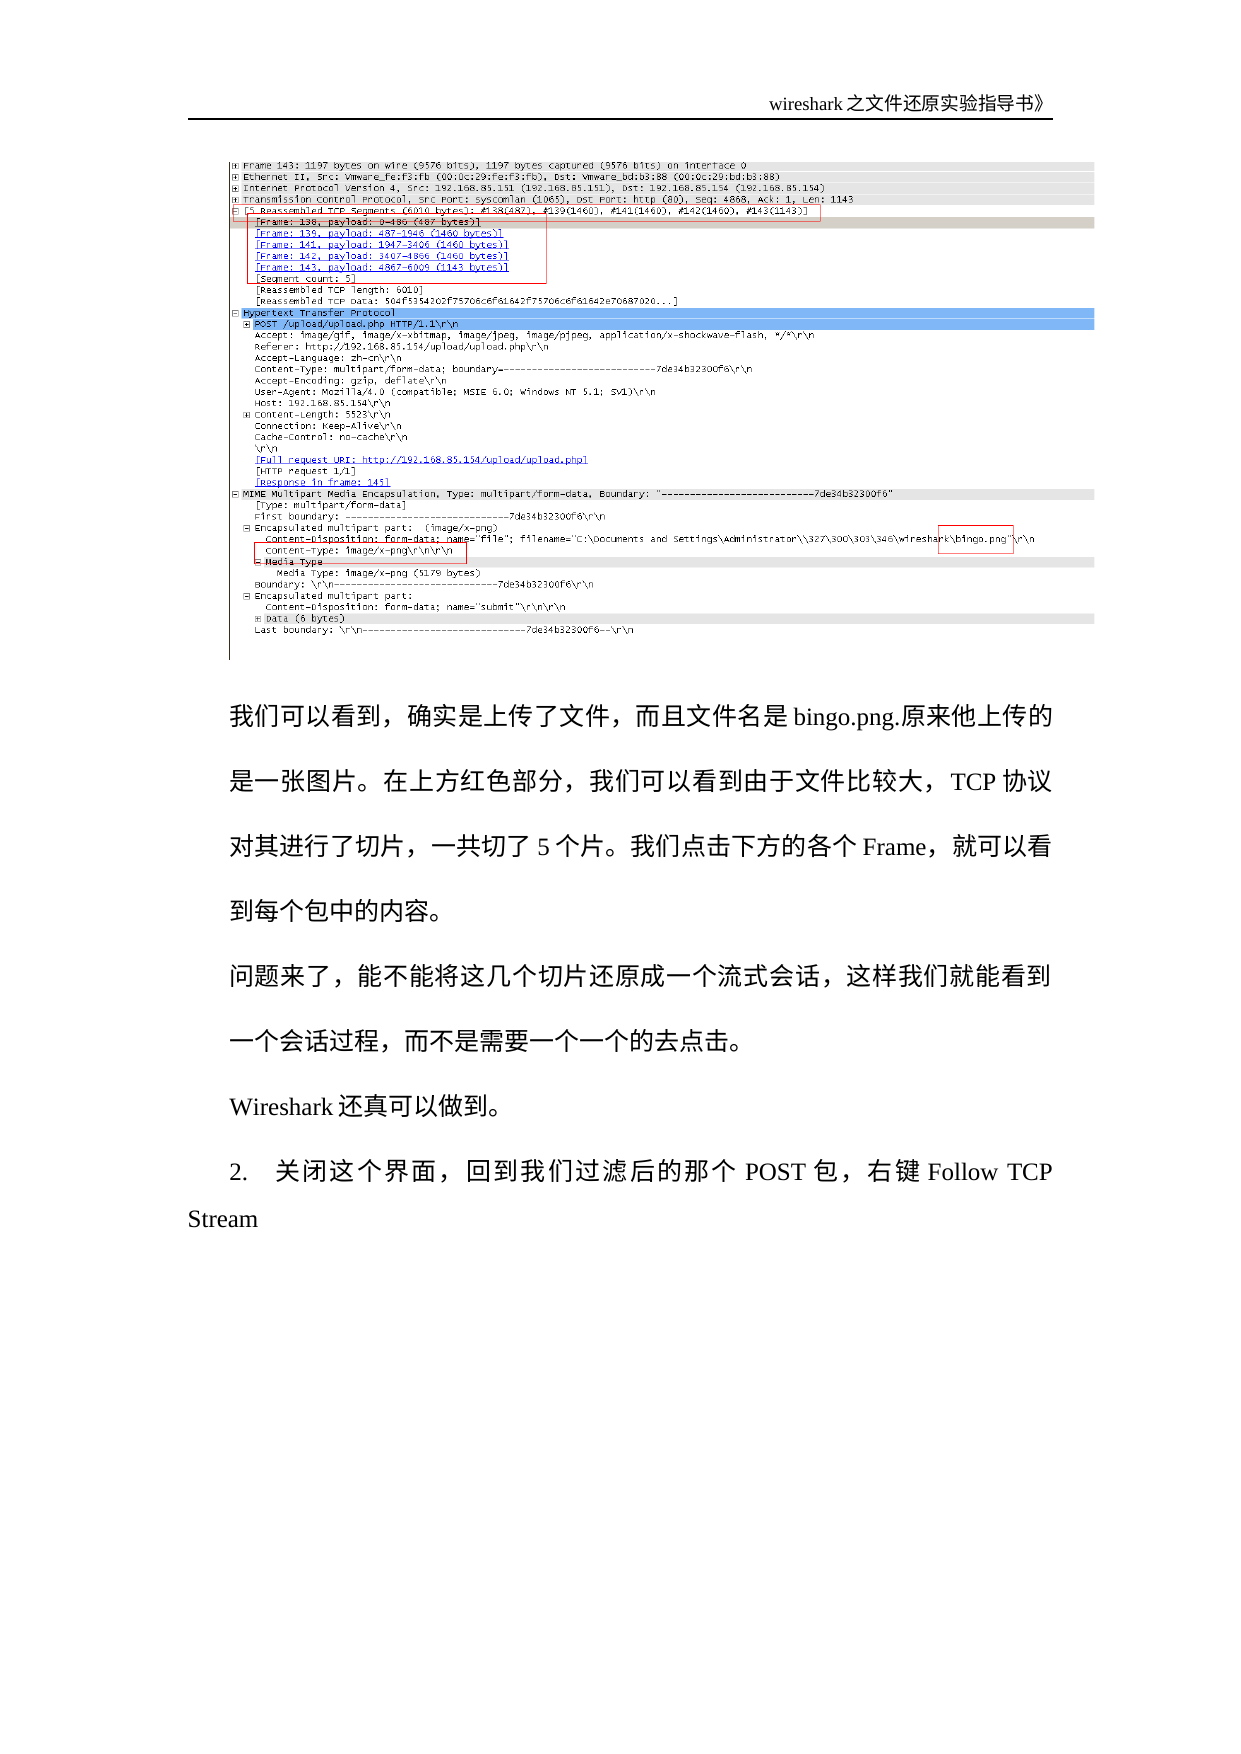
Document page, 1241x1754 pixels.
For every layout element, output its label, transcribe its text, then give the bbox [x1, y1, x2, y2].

list Wireshark还真可以做到。 [229, 1072, 1053, 1137]
list 关闭这个界面，回到我们过滤后的那个POST包，右键Follow TCP Stream [187, 1137, 1053, 1234]
list 问题来了，能不能将这几个切片还原成一个流式会话，这样我们就能看到一个会话过程，而不是需要一个一个的去点击。 [229, 942, 1053, 1072]
picture [229, 162, 1095, 660]
list 我们可以看到，确实是上传了文件，而且文件名是bingo.png.原来他上传的是一张图片。在上方红色部分，我们可以看到由于文件比较大，TCP协议对其进行了切片，一共切了5个片。我们点击下方的各个Frame，就可以看到每个包中的内容。 [229, 682, 1053, 942]
